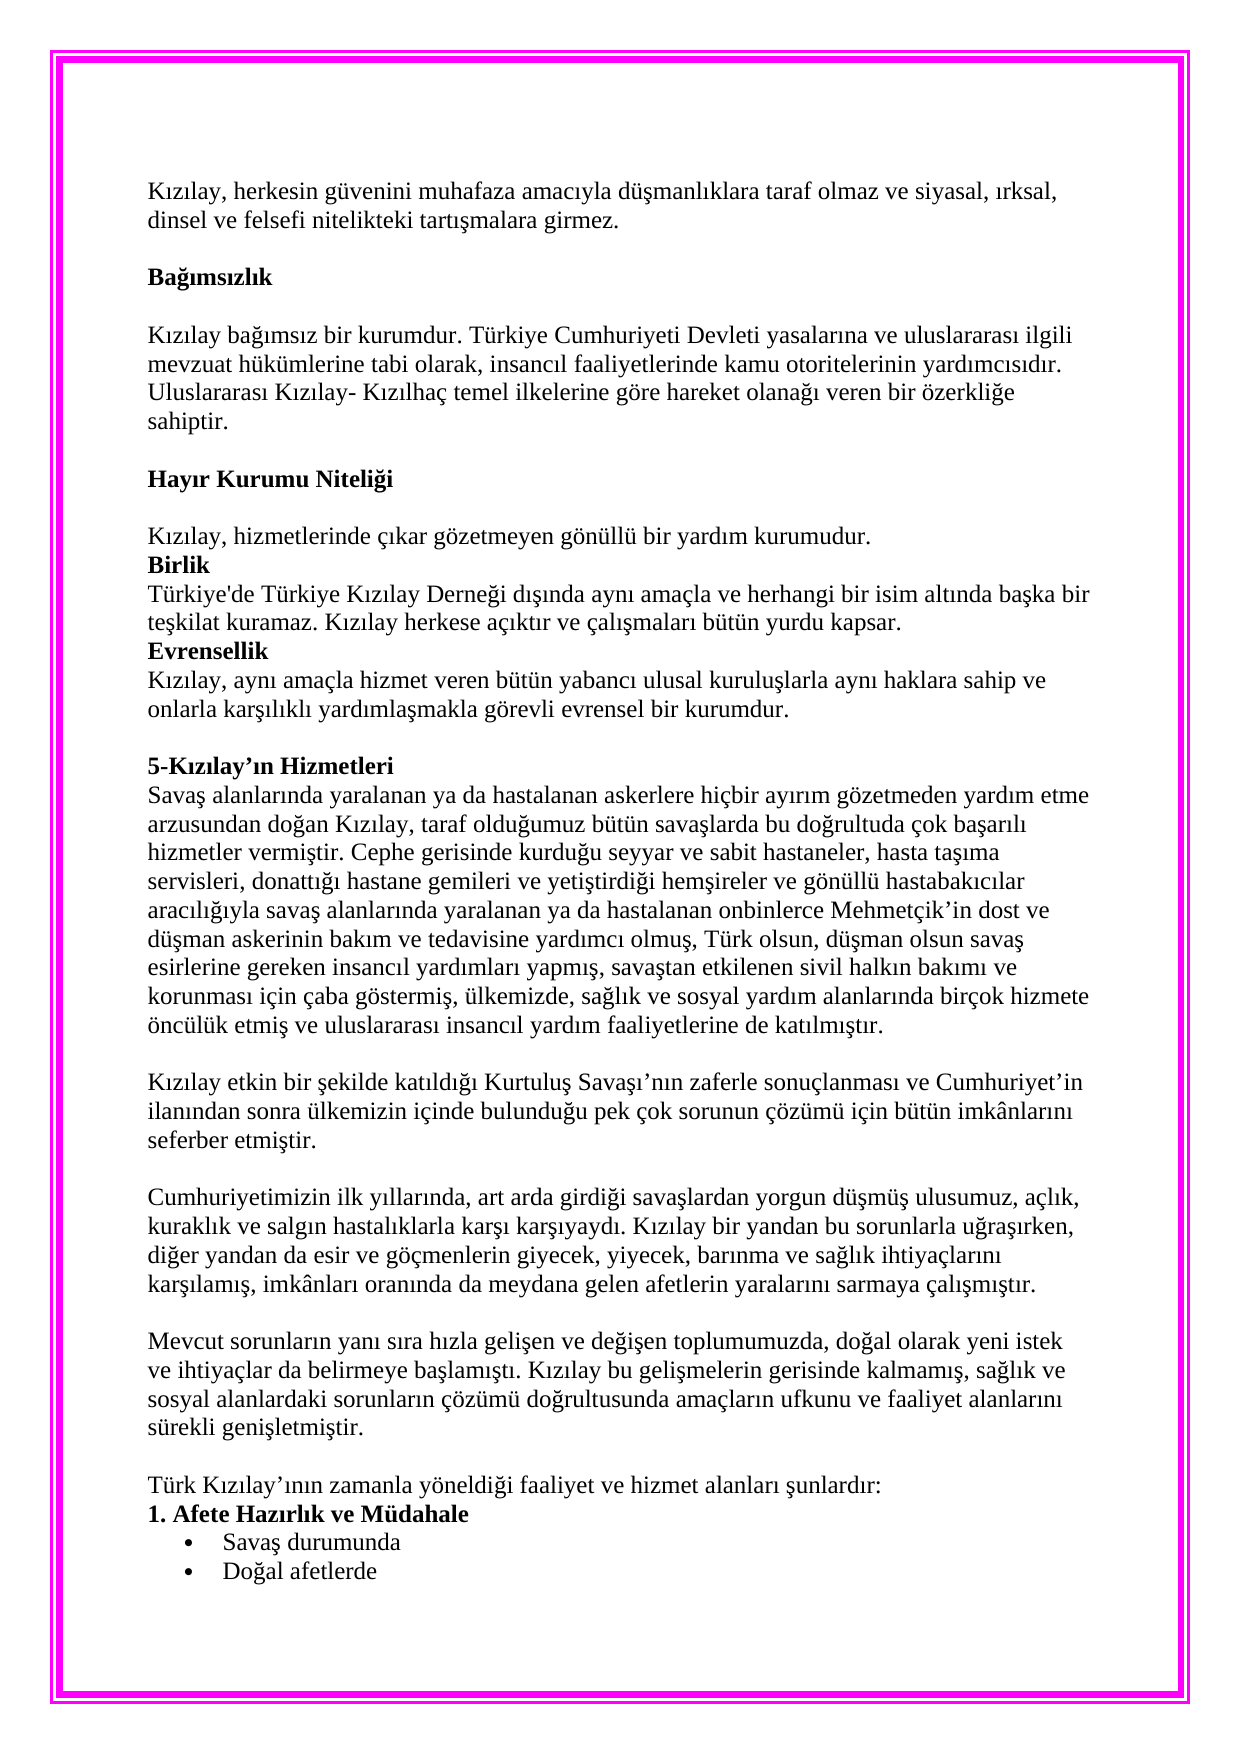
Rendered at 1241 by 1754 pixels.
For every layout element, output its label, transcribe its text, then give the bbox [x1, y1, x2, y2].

text 5-Kızılay’ın Hizmetleri [147, 751, 1093, 780]
list Doğal afetlerde [185, 1556, 1093, 1585]
text 1. Afete Hazırlık ve Müdahale [147, 1499, 1093, 1527]
text Kızılay, aynı amaçla hizmet veren bütün yabancı ulusal kuruluşlarla aynı haklara sahip ve onlarla karşılıklı yardımlaşmakla görevli evrensel bir kurumdur. [147, 665, 1093, 722]
text Bağımsızlık [147, 262, 1093, 291]
text Kızılay bağımsız bir kurumdur. Türkiye Cumhuriyeti Devleti yasalarına ve uluslararası ilgili mevzuat hükümlerine tabi olarak, insancıl faaliyetlerinde kamu otoritelerinin yardımcısıdır. Uluslararası Kızılay- Kızılhaç temel ilkelerine göre hareket olanağı veren bir özerkliğe sahiptir. [147, 320, 1093, 435]
text Hayır Kurumu Niteliği [147, 435, 1093, 492]
text Kızılay, hizmetlerinde çıkar gözetmeyen gönüllü bir yardım kurumudur. [147, 521, 1093, 550]
text Birlik [147, 550, 1093, 579]
text Türkiye'de Türkiye Kızılay Derneği dışında aynı amaçla ve herhangi bir isim altında başka bir teşkilat kuramaz. Kızılay herkese açıktır ve çalışmaları bütün yurdu kapsar. Evrensellik [147, 579, 1093, 665]
text Savaş alanlarında yaralanan ya da hastalanan askerlere hiçbir ayırım gözetmeden yardım etme arzusundan doğan Kızılay, taraf olduğumuz bütün savaşlarda bu doğrultuda çok başarılı hizmetler vermiştir. Cephe gerisinde kurduğu seyyar ve sabit hastaneler, hasta taşıma servisleri, donattığı hastane gemileri ve yetiştirdiği hemşireler ve gönüllü hastabakıcılar aracılığıyla savaş alanlarında yaralanan ya da hastalanan onbinlerce Mehmetçik’in dost ve düşman askerinin bakım ve tedavisine yardımcı olmuş, Türk olsun, düşman olsun savaş esirlerine gereken insancıl yardımları yapmış, savaştan etkilenen sivil halkın bakımı ve korunması için çaba göstermiş, ülkemizde, sağlık ve sosyal yardım alanlarında birçok hizmete öncülük etmiş ve uluslararası insancıl yardım faaliyetlerine de katılmıştır. Kızılay etkin bir şekilde katıldığı Kurtuluş Savaşı’nın zaferle sonuçlanması ve Cumhuriyet’in ilanından sonra ülkemizin içinde bulunduğu pek çok sorunun çözümü için bütün imkânlarını seferber etmiştir. Cumhuriyetimizin ilk yıllarında, art arda girdiği savaşlardan yorgun düşmüş ulusumuz, açlık, kuraklık ve salgın hastalıklarla karşı karşıyaydı. Kızılay bir yandan bu sorunlarla uğraşırken, diğer yandan da esir ve göçmenlerin giyecek, yiyecek, barınma ve sağlık ihtiyaçlarını karşılamış, imkânları oranında da meydana gelen afetlerin yaralarını sarmaya çalışmıştır. Mevcut sorunların yanı sıra hızla gelişen ve değişen toplumumuzda, doğal olarak yeni istek ve ihtiyaçlar da belirmeye başlamıştı. Kızılay bu gelişmelerin gerisinde kalmamış, sağlık ve sosyal alanlardaki sorunların çözümü doğrultusunda amaçların ufkunu ve faaliyet alanlarını sürekli genişletmiştir. Türk Kızılay’ının zamanla yöneldiği faaliyet ve hizmet alanları şunlardır: [147, 780, 1093, 1499]
list Savaş durumunda [185, 1527, 1093, 1556]
text Kızılay, herkesin güvenini muhafaza amacıyla düşmanlıklara taraf olmaz ve siyasal, ırksal, dinsel ve felsefi nitelikteki tartışmalara girmez. [147, 176, 1093, 234]
